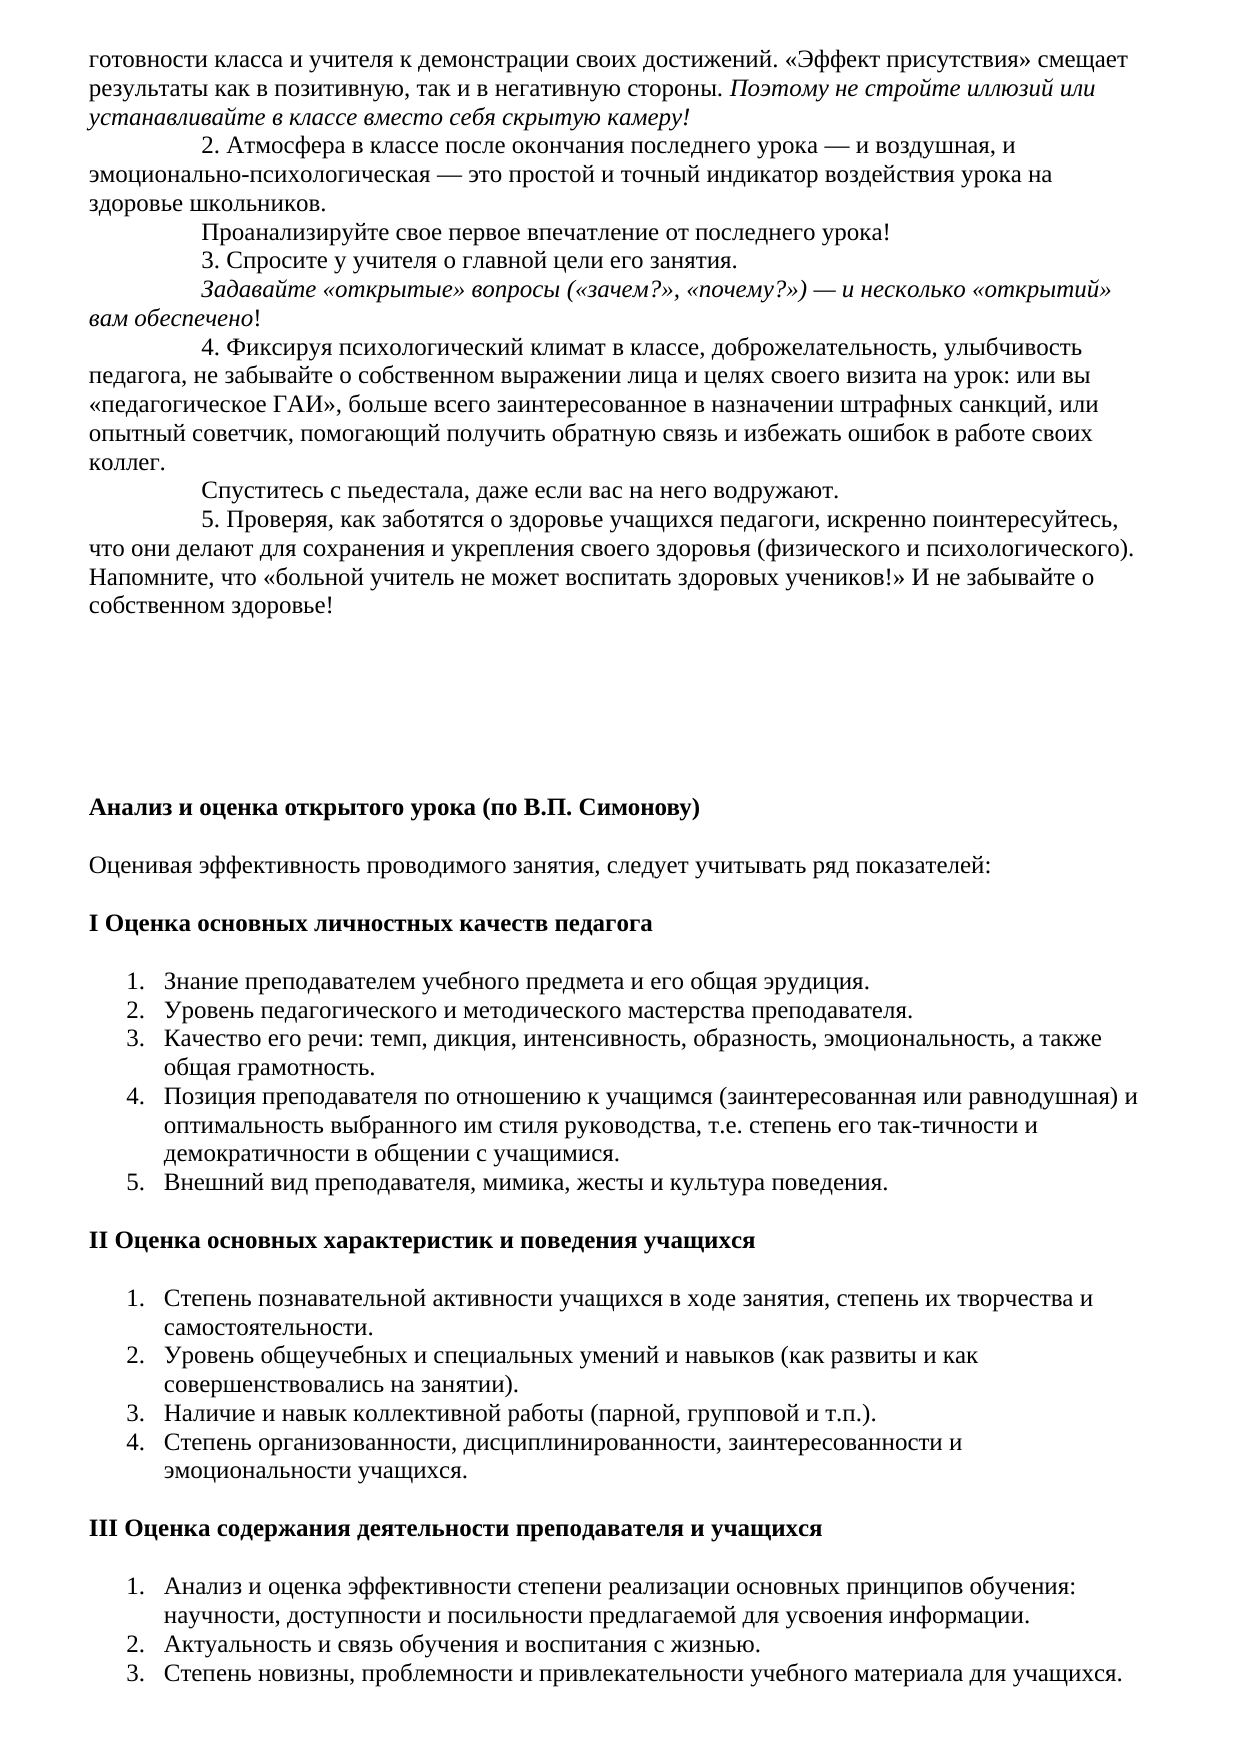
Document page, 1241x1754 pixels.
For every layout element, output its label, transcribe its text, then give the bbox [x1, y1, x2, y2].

list Уровень общеучебных и специальных умений и навыков (как развиты и как совершенствовались на занятии). [126, 1341, 1152, 1398]
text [89, 44, 1152, 131]
list Знание преподавателем учебного предмета и его общая эрудиция. [126, 966, 1152, 995]
text II Оценка основных характеристик и поведения учащихся [89, 1225, 1152, 1254]
text 5. Проверяя, как заботятся о здоровье учащихся педагоги, искренно поинтересуйтесь, что они делают для сохранения и укрепления своего здоровья (физического и психологического). Напомните, что «больной учитель не может воспитать здоровых учеников!» И не забывайте о собственном здоровье! [89, 504, 1152, 619]
list Анализ и оценка эффективности степени реализации основных принципов обучения: научности, доступности и посильности предлагаемой для усвоения информации. [126, 1571, 1152, 1629]
list Степень организованности, дисциплинированности, заинтересованности и эмоциональности учащихся. [126, 1427, 1152, 1484]
text 4. Фиксируя психологический климат в классе, доброжелательность, улыбчивость педагога, не забывайте о собственном выражении лица и целях своего визита на урок: или вы «педагогическое ГАИ», больше всего заинтересованное в назначении штрафных санкций, или опытный советчик, помогающий получить обратную связь и избежать ошибок в работе своих коллег. [89, 332, 1152, 476]
text Оценивая эффективность проводимого занятия, следует учитывать ряд показателей: [89, 850, 1152, 879]
text 3. Спросите у учителя о главной цели его занятия. [89, 246, 1152, 274]
list Позиция преподавателя по отношению к учащимся (заинтересованная или равнодушная) и оптимальность выбранного им стиля руководства, т.е. степень его так-тичности и демократичности в общении с учащимися. [126, 1081, 1152, 1167]
text 2. Атмосфера в классе после окончания последнего урока — и воздушная, и эмоционально-психологическая — это простой и точный индикатор воздействия урока на здоровье школьников. [89, 131, 1152, 217]
text Спуститесь с пьедестала, даже если вас на него водружают. [89, 476, 1152, 504]
list Наличие и навык коллективной работы (парной, групповой и т.п.). [126, 1398, 1152, 1427]
subtitle Анализ и оценка открытого урока (по В.П. Симонову) [89, 792, 1152, 821]
list Степень познавательной активности учащихся в ходе занятия, степень их творчества и самостоятельности. [126, 1283, 1152, 1341]
list Актуальность и связь обучения и воспитания с жизнью. [126, 1629, 1152, 1658]
list Внешний вид преподавателя, мимика, жесты и культура поведения. [126, 1167, 1152, 1196]
text I Оценка основных личностных качеств педагога [89, 908, 1152, 937]
list Уровень педагогического и методического мастерства преподавателя. [126, 995, 1152, 1023]
text Проанализируйте свое первое впечатление от последнего урока! [89, 217, 1152, 246]
text III Оценка содержания деятельности преподавателя и учащихся [89, 1513, 1152, 1542]
text Задавайте «открытые» вопросы («зачем?», «почему?») — и несколько «открытий» вам обеспечено! [89, 274, 1152, 332]
list Качество его речи: темп, дикция, интенсивность, образность, эмоциональность, а также общая грамотность. [126, 1023, 1152, 1081]
list Степень новизны, проблемности и привлекательности учебного материала для учащихся. [126, 1658, 1152, 1686]
